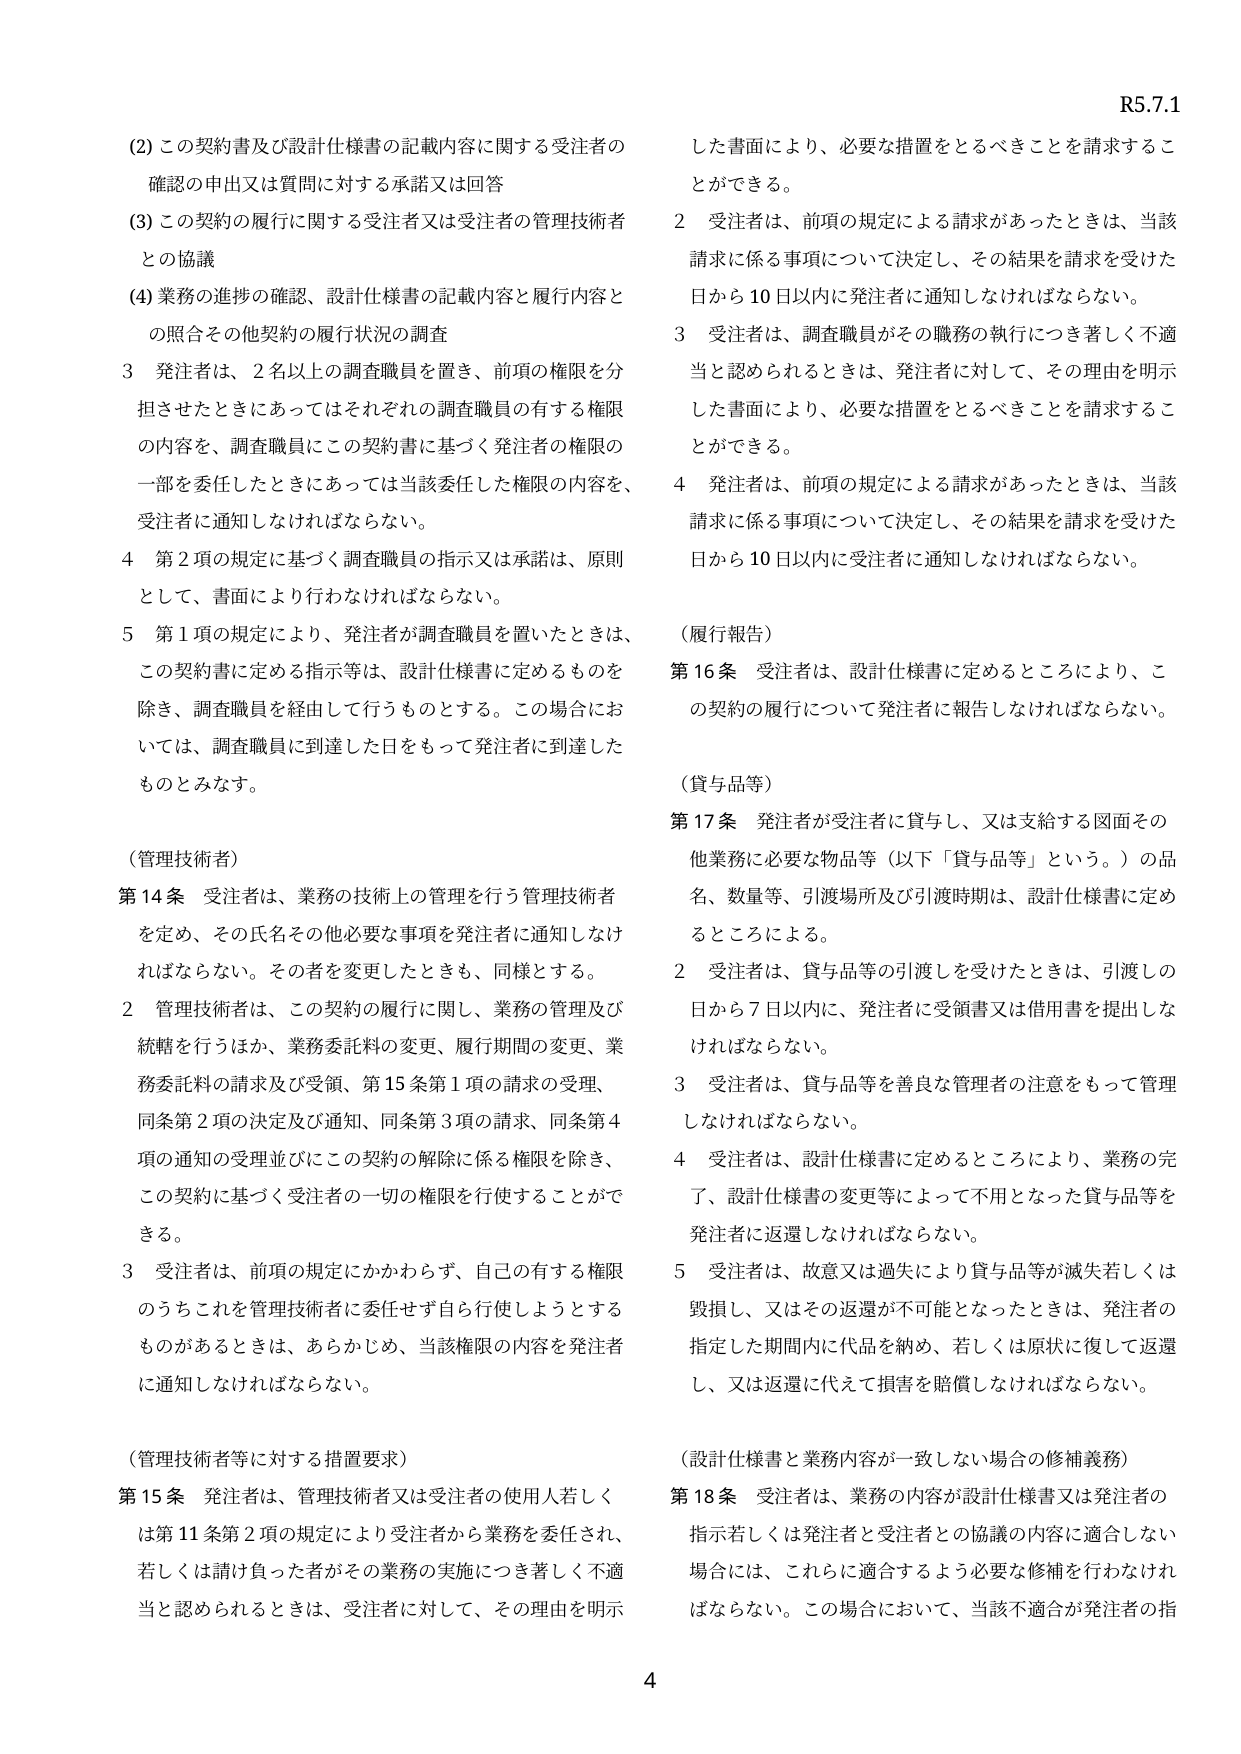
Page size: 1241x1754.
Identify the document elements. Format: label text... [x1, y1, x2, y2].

text ４ 受注者は、設計仕様書に定めるところにより、業務の完了、設計仕様書の変更等によって不用となった貸与品等を発注者に返還しなければならない。 [671, 1139, 1181, 1252]
text ５ 受注者は、故意又は過失により貸与品等が滅失若しくは毀損し、又はその返還が不可能となったときは、発注者の指定した期間内に代品を納め、若しくは原状に復して返還し、又は返還に代えて損害を賠償しなければならない。 [671, 1252, 1181, 1402]
text ３ 発注者は、２名以上の調査職員を置き、前項の権限を分担させたときにあってはそれぞれの調査職員の有する権限の内容を、調査職員にこの契約書に基づく発注者の権限の一部を委任したときにあっては当該委任した権限の内容を、受注者に通知しなければならない。 [118, 352, 629, 539]
text ４ 第２項の規定に基づく調査職員の指示又は承諾は、原則として、書面により行わなければならない。 [118, 539, 629, 614]
text 第15条 発注者は、管理技術者又は受注者の使用人若しくは第11条第２項の規定により受注者から業務を委任され、若しくは請け負った者がその業務の実施につき著しく不適当と認められるときは、受注者に対して、その理由を明示した書面により、必要な措置をとるべきことを請求することができる。 [118, 1477, 629, 1627]
text 第15条 発注者は、管理技術者又は受注者の使用人若しくは第11条第２項の規定により受注者から業務を委任され、若しくは請け負った者がその業務の実施につき著しく不適当と認められるときは、受注者に対して、その理由を明示した書面により、必要な措置をとるべきことを請求することができる。 [671, 127, 1181, 202]
text ５ 第１項の規定により、発注者が調査職員を置いたときは、この契約書に定める指示等は、設計仕様書に定めるものを除き、調査職員を経由して行うものとする。この場合においては、調査職員に到達した日をもって発注者に到達したものとみなす。 [118, 614, 629, 802]
text 第16条 受注者は、設計仕様書に定めるところにより、この契約の履行について発注者に報告しなければならない。 [671, 652, 1181, 727]
text （管理技術者等に対する措置要求） [118, 1439, 629, 1477]
text 第14条 受注者は、業務の技術上の管理を行う管理技術者を定め、その氏名その他必要な事項を発注者に通知しなければならない。その者を変更したときも、同様とする。 [118, 877, 629, 989]
text ４ 発注者は、前項の規定による請求があったときは、当該請求に係る事項について決定し、その結果を請求を受けた日から10日以内に受注者に通知しなければならない。 [671, 464, 1181, 577]
text ３ 受注者は、前項の規定にかかわらず、自己の有する権限のうちこれを管理技術者に委任せず自ら行使しようとするものがあるときは、あらかじめ、当該権限の内容を発注者に通知しなければならない。 [118, 1252, 629, 1402]
text （設計仕様書と業務内容が一致しない場合の修補義務） [671, 1439, 1181, 1477]
text ２ 受注者は、前項の規定による請求があったときは、当該請求に係る事項について決定し、その結果を請求を受けた日から10日以内に発注者に通知しなければならない。 [671, 202, 1181, 314]
text ３ 受注者は、調査職員がその職務の執行につき著しく不適当と認められるときは、発注者に対して、その理由を明示した書面により、必要な措置をとるべきことを請求することができる。 [671, 314, 1181, 464]
text ３ 受注者は、貸与品等を善良な管理者の注意をもって管理しなければならない。 [671, 1064, 1181, 1139]
text （貸与品等） [671, 764, 1181, 802]
text （履行報告） [671, 614, 1181, 652]
text (3) この契約の履行に関する受注者又は受注者の管理技術者との協議 [129, 202, 629, 277]
text （管理技術者） [118, 839, 629, 877]
text (2) この契約書及び設計仕様書の記載内容に関する受注者の確認の申出又は質問に対する承諾又は回答 [129, 127, 629, 202]
text 第17条 発注者が受注者に貸与し、又は支給する図面その他業務に必要な物品等（以下「貸与品等」という。）の品名、数量等、引渡場所及び引渡時期は、設計仕様書に定めるところによる。 [671, 802, 1181, 952]
text ２ 受注者は、貸与品等の引渡しを受けたときは、引渡しの日から７日以内に、発注者に受領書又は借用書を提出しなければならない。 [671, 952, 1181, 1064]
text ２ 管理技術者は、この契約の履行に関し、業務の管理及び統轄を行うほか、業務委託料の変更、履行期間の変更、業務委託料の請求及び受領、第15条第１項の請求の受理、同条第２項の決定及び通知、同条第３項の請求、同条第４項の通知の受理並びにこの契約の解除に係る権限を除き、この契約に基づく受注者の一切の権限を行使することができる。 [118, 989, 629, 1252]
text (4) 業務の進捗の確認、設計仕様書の記載内容と履行内容との照合その他契約の履行状況の調査 [129, 277, 629, 352]
